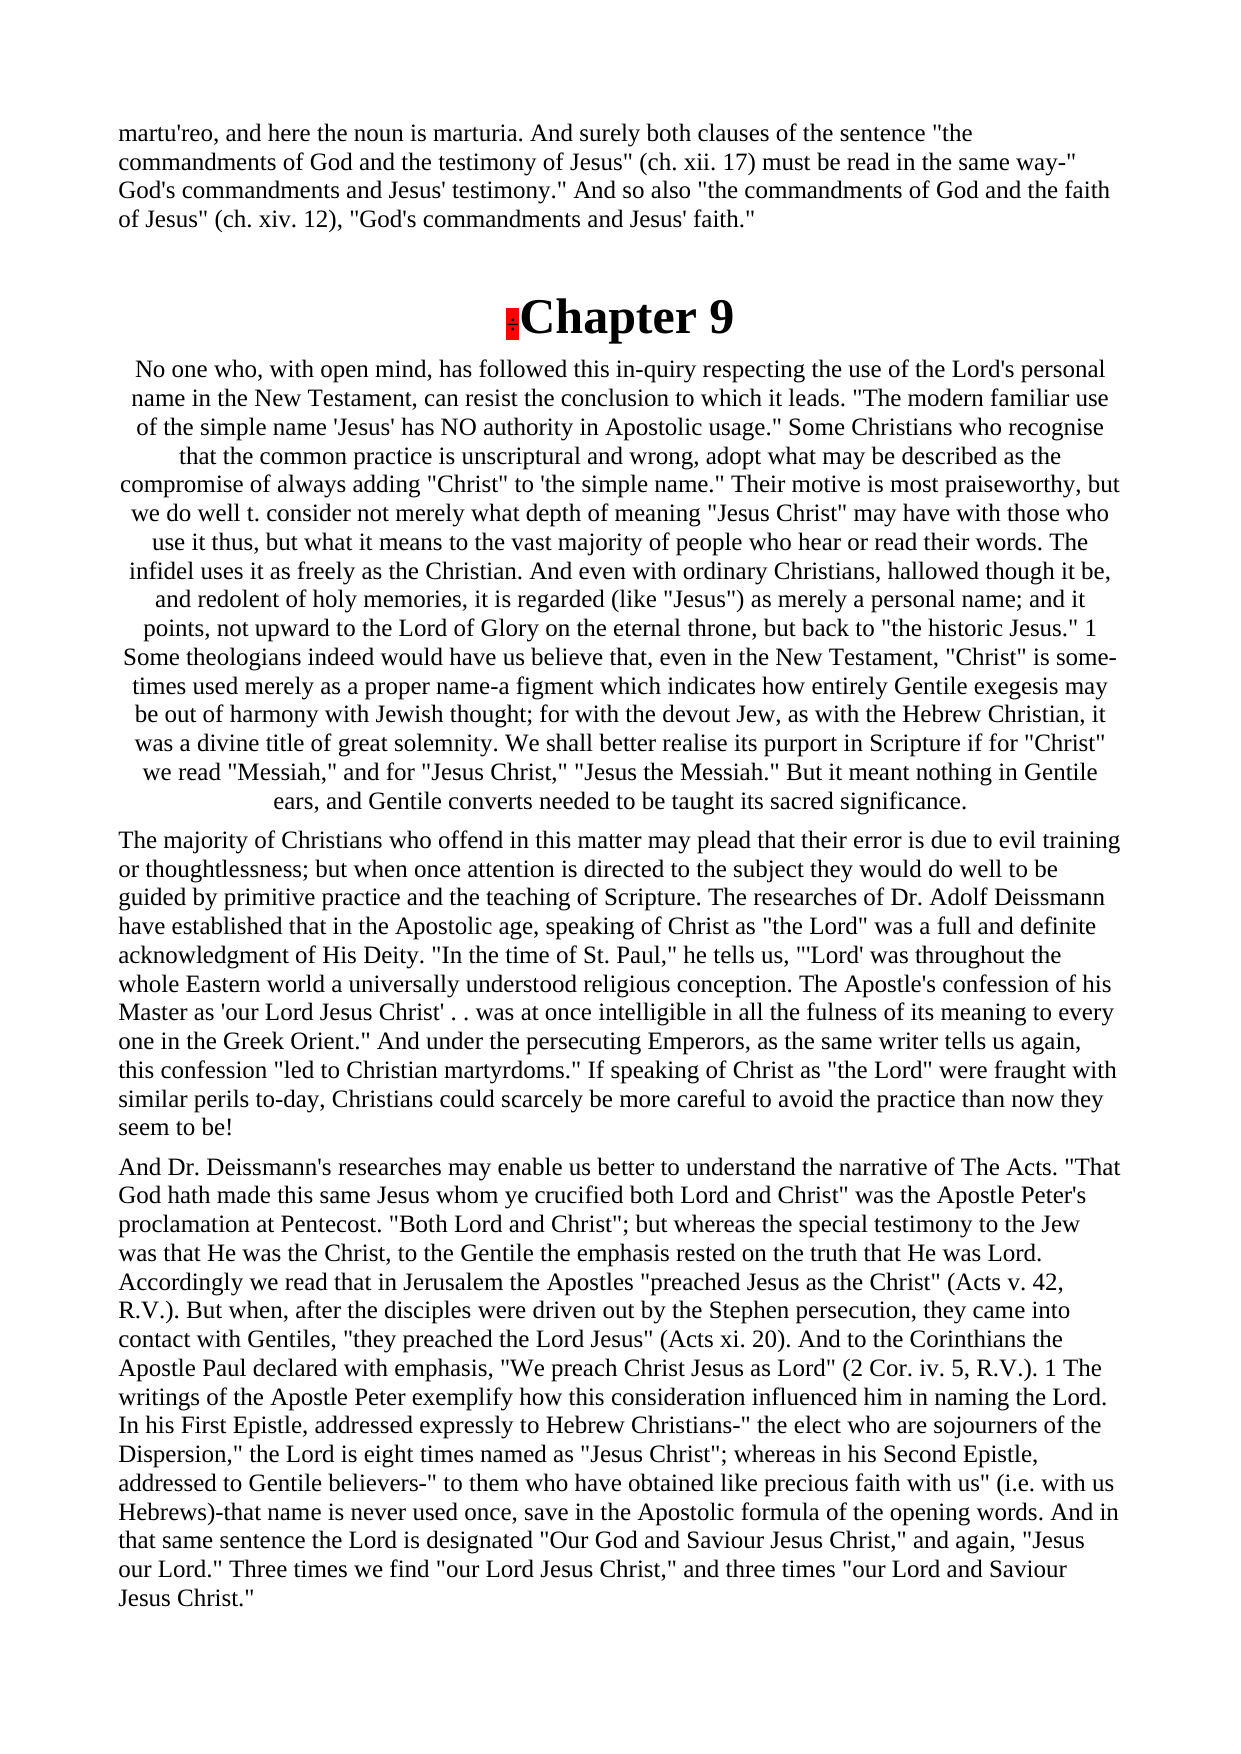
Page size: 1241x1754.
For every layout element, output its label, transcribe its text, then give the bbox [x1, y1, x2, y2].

text The majority of Christians who offend in this matter may plead that their error is due to evil training or thoughtlessness; but when once attention is directed to the subject they would do well to be guided by primitive practice and the teaching of Scripture. The researches of Dr. Adolf Deissmann have established that in the Apostolic age, speaking of Christ as "the Lord" was a full and definite acknowledgment of His Deity. "In the time of St. Paul," he tells us, "'Lord' was throughout the whole Eastern world a universally understood religious conception. The Apostle's confession of his Master as 'our Lord Jesus Christ' . . was at once intelligible in all the fulness of its meaning to every one in the Greek Orient." And under the persecuting Emperors, as the same writer tells us again, this confession "led to Christian martyrdoms." If speaking of Christ as "the Lord" were fraught with similar perils to-day, Christians could scarcely be more careful to avoid the practice than now they seem to be! [118, 825, 1122, 1141]
text And Dr. Deissmann's researches may enable us better to understand the narrative of The Acts. "That God hath made this same Jesus whom ye crucified both Lord and Christ" was the Apostle Peter's proclamation at Pentecost. "Both Lord and Christ"; but whereas the special testimony to the Jew was that He was the Christ, to the Gentile the emphasis rested on the truth that He was Lord. Accordingly we read that in Jerusalem the Apostles "preached Jesus as the Christ" (Acts v. 42, R.V.). But when, after the disciples were driven out by the Stephen persecution, they came into contact with Gentiles, "they preached the Lord Jesus" (Acts xi. 20). And to the Corinthians the Apostle Paul declared with emphasis, "We preach Christ Jesus as Lord" (2 Cor. iv. 5, R.V.). 1 The writings of the Apostle Peter exemplify how this consideration influenced him in naming the Lord. In his First Epistle, addressed expressly to Hebrew Christians-" the elect who are sojourners of the Dispersion," the Lord is eight times named as "Jesus Christ"; whereas in his Second Epistle, addressed to Gentile believers-" to them who have obtained like precious faith with us" (i.e. with us Hebrews)-that name is never used once, save in the Apostolic formula of the opening words. And in that same sentence the Lord is designated "Our God and Saviour Jesus Christ," and again, "Jesus our Lord." Three times we find "our Lord Jesus Christ," and three times "our Lord and Saviour Jesus Christ." [118, 1152, 1122, 1612]
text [118, 118, 1122, 233]
text No one who, with open mind, has followed this in-quiry respecting the use of the Lord's personal name in the New Testament, can resist the conclusion to which it leads. "The modern familiar use of the simple name 'Jesus' has NO authority in Apostolic usage." Some Christians who recognise that the common practice is unscriptural and wrong, adopt what may be described as the compromise of always adding "Christ" to 'the simple name." Their motive is most praiseworthy, but we do well t. consider not merely what depth of meaning "Jesus Christ" may have with those who use it thus, but what it means to the vast majority of people who hear or read their words. The infidel uses it as freely as the Christian. And even with ordinary Christians, hallowed though it be, and redolent of holy memories, it is regarded (like "Jesus") as merely a personal name; and it points, not upward to the Lord of Glory on the eternal throne, but back to "the historic Jesus." 1 Some theologians indeed would have us believe that, even in the New Testament, "Christ" is some-times used merely as a proper name-a figment which indicates how entirely Gentile exegesis may be out of harmony with Jewish thought; for with the devout Jew, as with the Hebrew Christian, it was a divine title of great solemnity. We shall better realise its purport in Scripture if for "Christ" we read "Messiah," and for "Jesus Christ," "Jesus the Messiah." But it meant nothing in Gentile ears, and Gentile converts needed to be taught its sacred significance. [118, 354, 1122, 814]
text ÷Chapter 9 [118, 287, 1122, 344]
